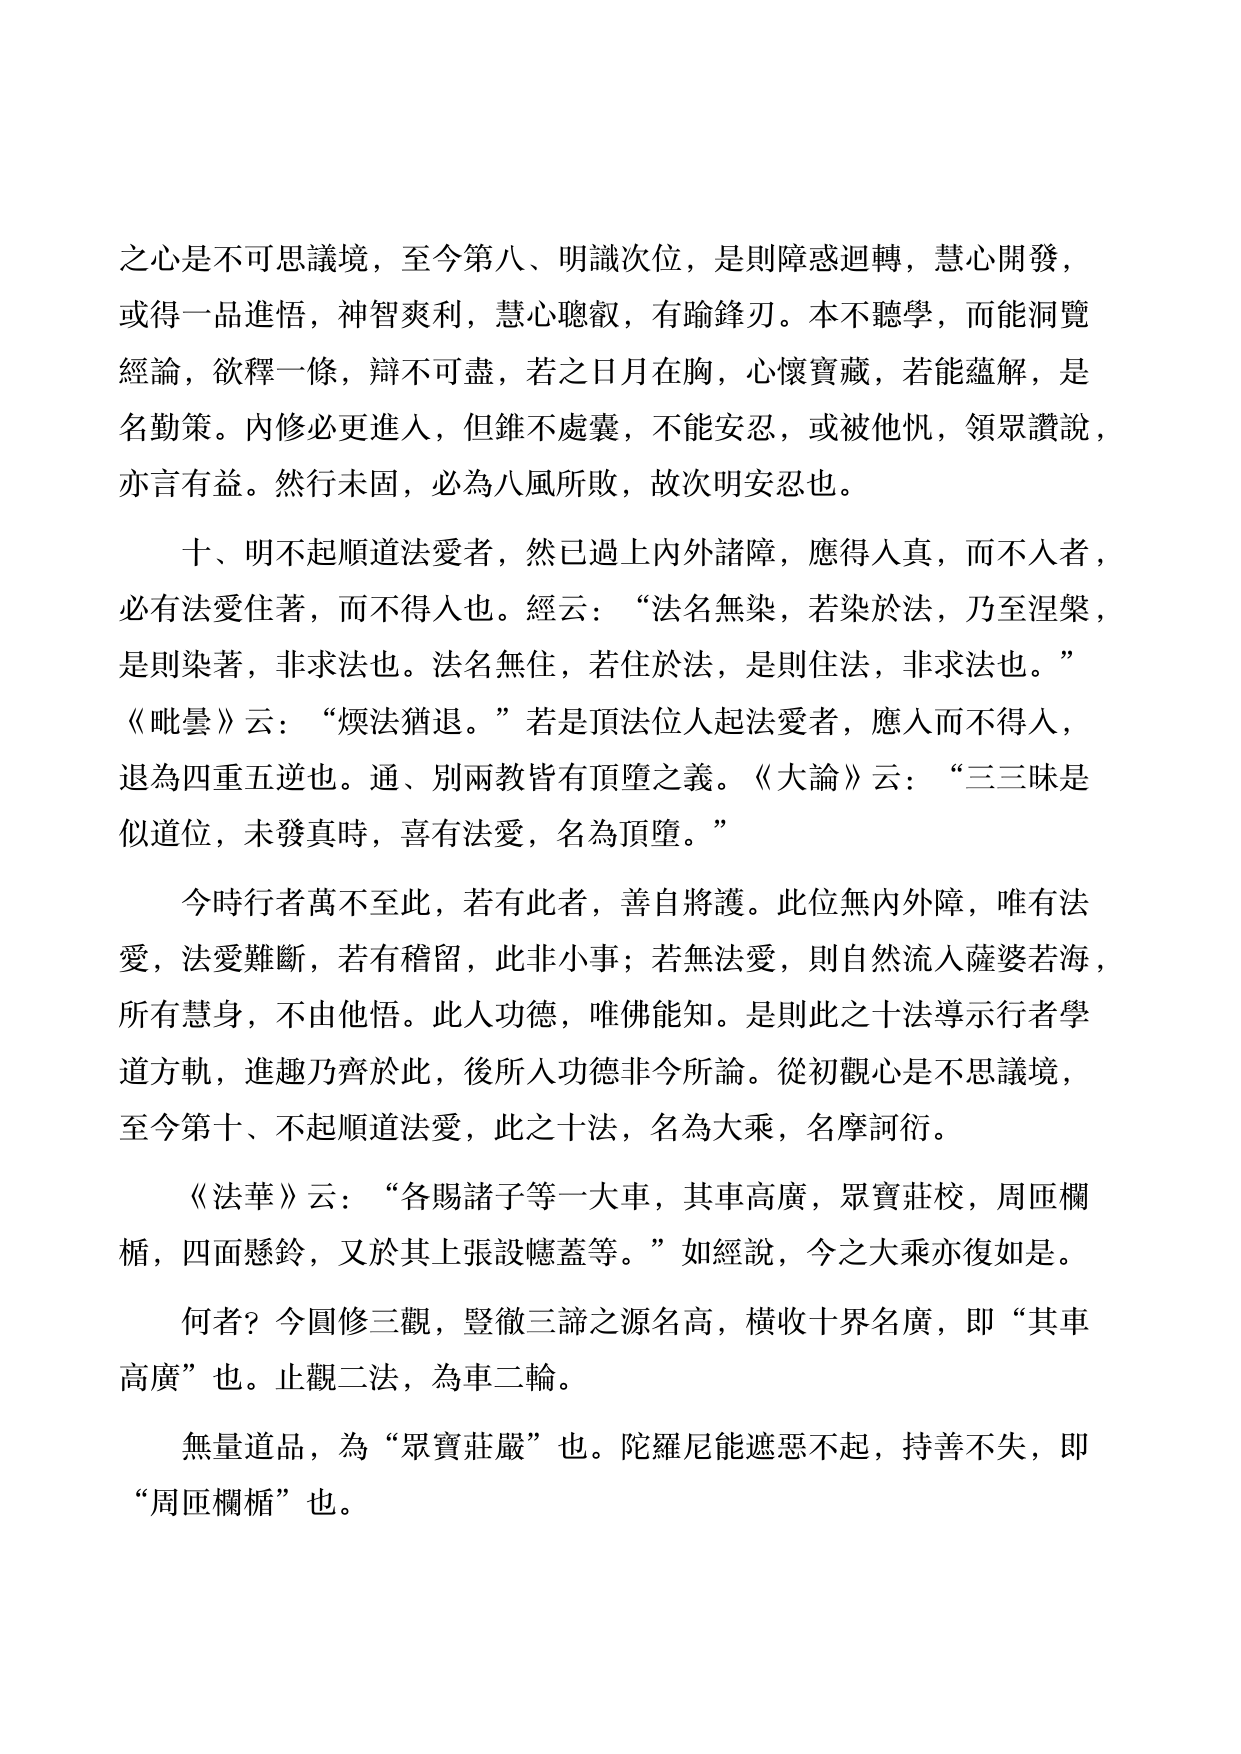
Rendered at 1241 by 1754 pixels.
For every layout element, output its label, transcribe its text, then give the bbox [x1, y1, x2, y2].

text 《法華》云：“各賜諸子等一大車，其車高廣，眾寶莊校，周匝欄楯，四面懸鈴，又於其上張設幰蓋等。”如經說，今之大乘亦復如是。 [118, 1162, 1092, 1274]
text 十、明不起順道法愛者，然已過上內外諸障，應得入真，而不入者，必有法愛住著，而不得入也。經云：“法名無染，若染於法，乃至涅槃，是則染著，非求法也。法名無住，若住於法，是則住法，非求法也。”《毗曇》云：“煗法猶退。”若是頂法位人起法愛者，應入而不得入，退為四重五逆也。通、別兩教皆有頂墮之義。《大論》云：“三三昧是似道位，未發真時，喜有法愛，名為頂墮。” [118, 518, 1092, 856]
text 何者？今圓修三觀，豎徹三諦之源名高，橫收十界名廣，即“其車高廣”也。止觀二法，為車二輪。 [118, 1287, 1092, 1399]
text 今時行者萬不至此，若有此者，善自將護。此位無內外障，唯有法愛，法愛難斷，若有稽留，此非小事；若無法愛，則自然流入薩婆若海，所有慧身，不由他悟。此人功德，唯佛能知。是則此之十法導示行者學道方軌，進趣乃齊於此，後所入功德非今所論。從初觀心是不思議境，至今第十、不起順道法愛，此之十法，名為大乘，名摩訶衍。 [118, 868, 1092, 1149]
text 無量道品，為“眾寶莊嚴”也。陀羅尼能遮惡不起，持善不失，即“周匝欄楯”也。 [118, 1412, 1092, 1524]
